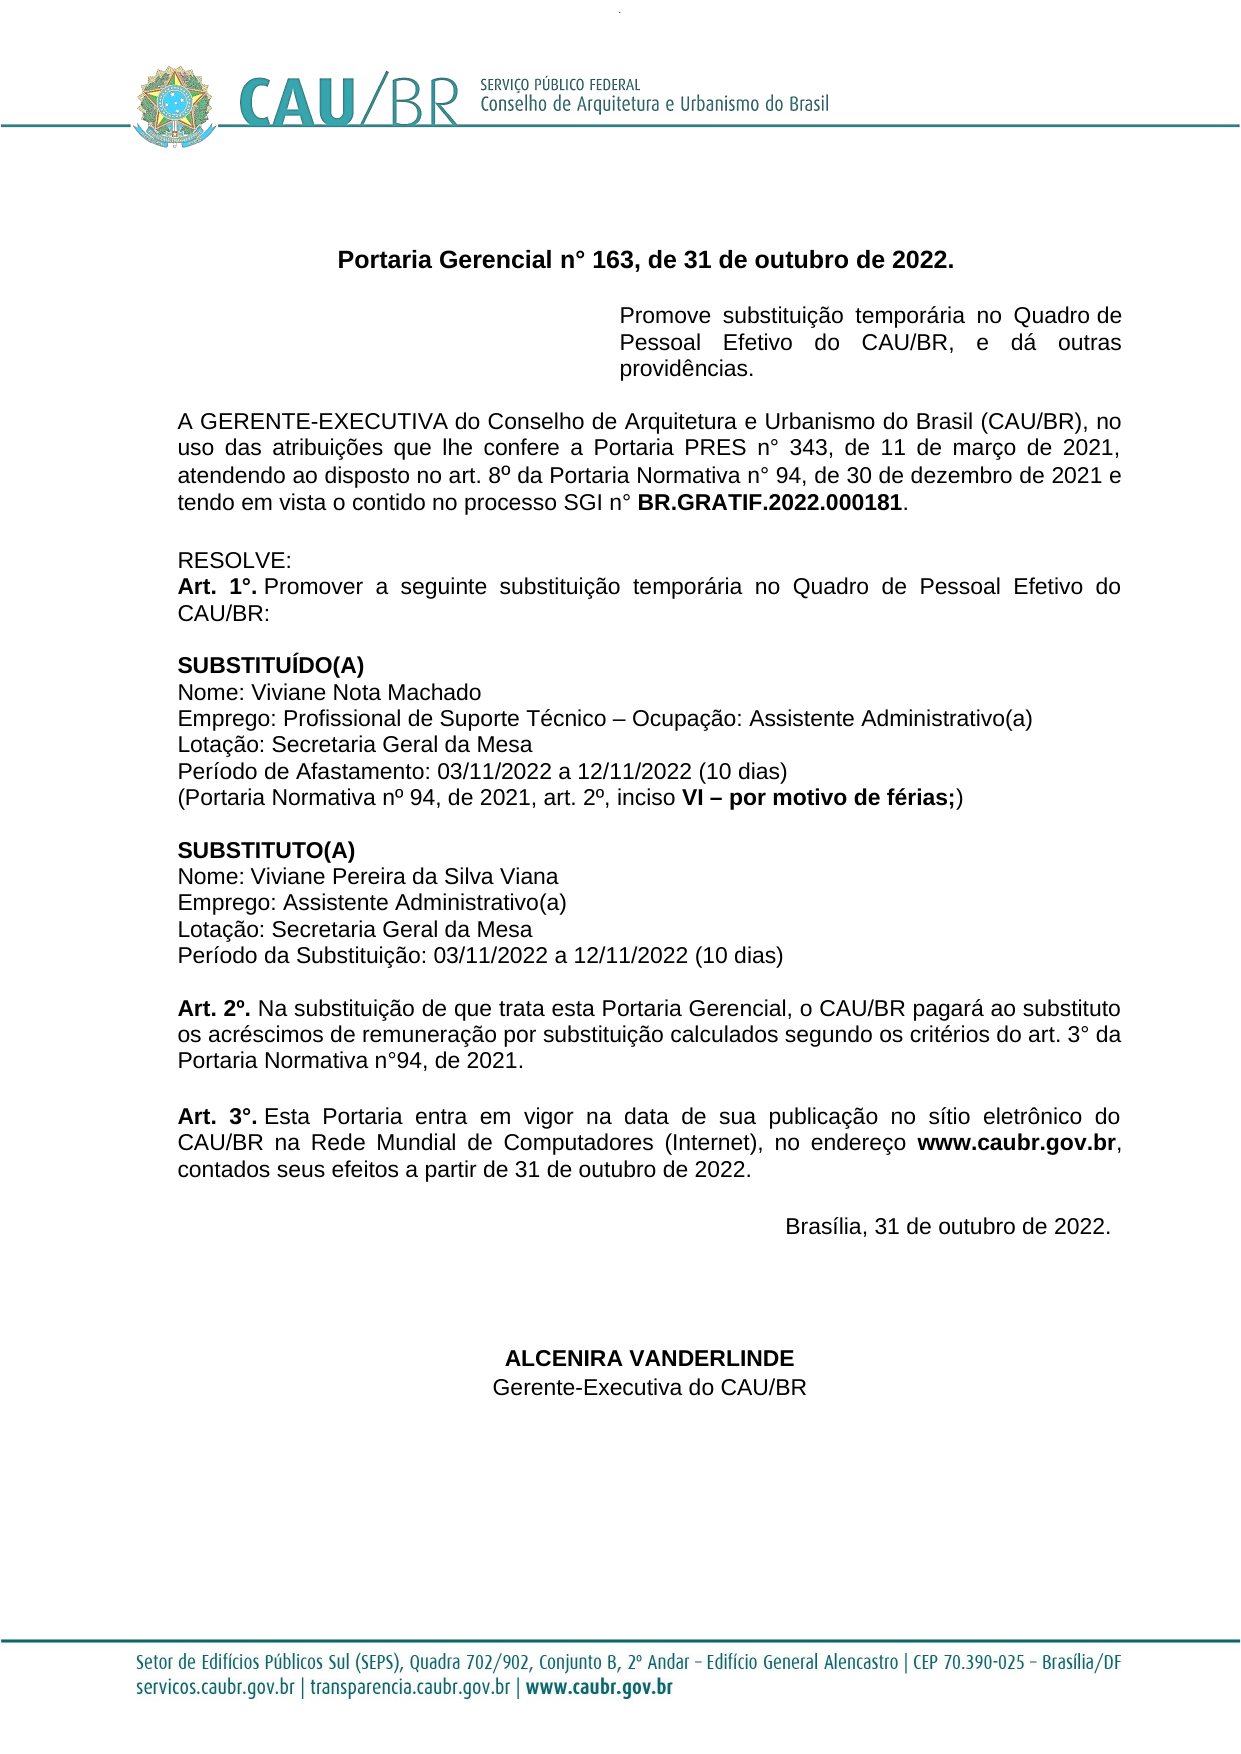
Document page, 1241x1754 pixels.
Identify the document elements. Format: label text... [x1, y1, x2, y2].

text Lotação: Secretaria Geral da Mesa [177, 731, 1122, 758]
text Art. 2º. Na substituição de que trata esta Portaria Gerencial, o CAU/BR pagará ao substituto os acréscimos de remuneração por substituição calculados segundo os critérios do art. 3° da Portaria Normativa n°94, de 2021. [177, 995, 1122, 1074]
text Emprego: Profissional de Suporte Técnico – Ocupação: Assistente Administrativo(a) [177, 705, 1122, 731]
picture [0, 1635, 1241, 1754]
text Portaria Gerencial n° 163, de 31 de outubro de 2022. [177, 245, 1122, 273]
text ALCENIRA VANDERLINDE [177, 1345, 1122, 1372]
text Art. 1°. Promover a seguinte substituição temporária no Quadro de Pessoal Efetivo do CAU/BR: [177, 573, 1122, 626]
text A GERENTE-EXECUTIVA do Conselho de Arquitetura e Urbanismo do Brasil (CAU/BR), no uso das atribuições que lhe confere a Portaria PRES n° 343, de 11 de março de 2021, atendendo ao disposto no art. 8º da Portaria Normativa n° 94, de 30 de dezembro de 2021 e tendo em vista o contido no processo SGI n° BR.GRATIF.2022.000181. [177, 408, 1122, 516]
text Período de Afastamento: 03/11/2022 a 12/11/2022 (10 dias) [177, 758, 1122, 784]
text Promove substituição temporária no Quadro de Pessoal Efetivo do CAU/BR, e dá outras providências. [619, 302, 1122, 381]
text RESOLVE: [177, 547, 1122, 573]
text SUBSTITUÍDO(A) [177, 652, 1122, 678]
text Período da Substituição: 03/11/2022 a 12/11/2022 (10 dias) [177, 942, 1122, 968]
text Gerente-Executiva do CAU/BR [177, 1374, 1122, 1400]
text Nome: Viviane Pereira da Silva Viana [177, 863, 1122, 889]
text Art. 3°. Esta Portaria entra em vigor na data de sua publicação no sítio eletrônico do CAU/BR na Rede Mundial de Computadores (Internet), no endereço www.caubr.gov.br, contados seus efeitos a partir de 31 de outubro de 2022. [177, 1103, 1122, 1182]
text Lotação: Secretaria Geral da Mesa [177, 916, 1122, 942]
text Emprego: Assistente Administrativo(a) [177, 889, 1122, 916]
text (Portaria Normativa nº 94, de 2021, art. 2º, inciso ) [177, 784, 1122, 810]
text Nome: Viviane Nota Machado [177, 678, 1122, 705]
text Brasília, 31 de outubro de 2022. [177, 1213, 1122, 1240]
text SUBSTITUTO(A) [177, 837, 1122, 863]
